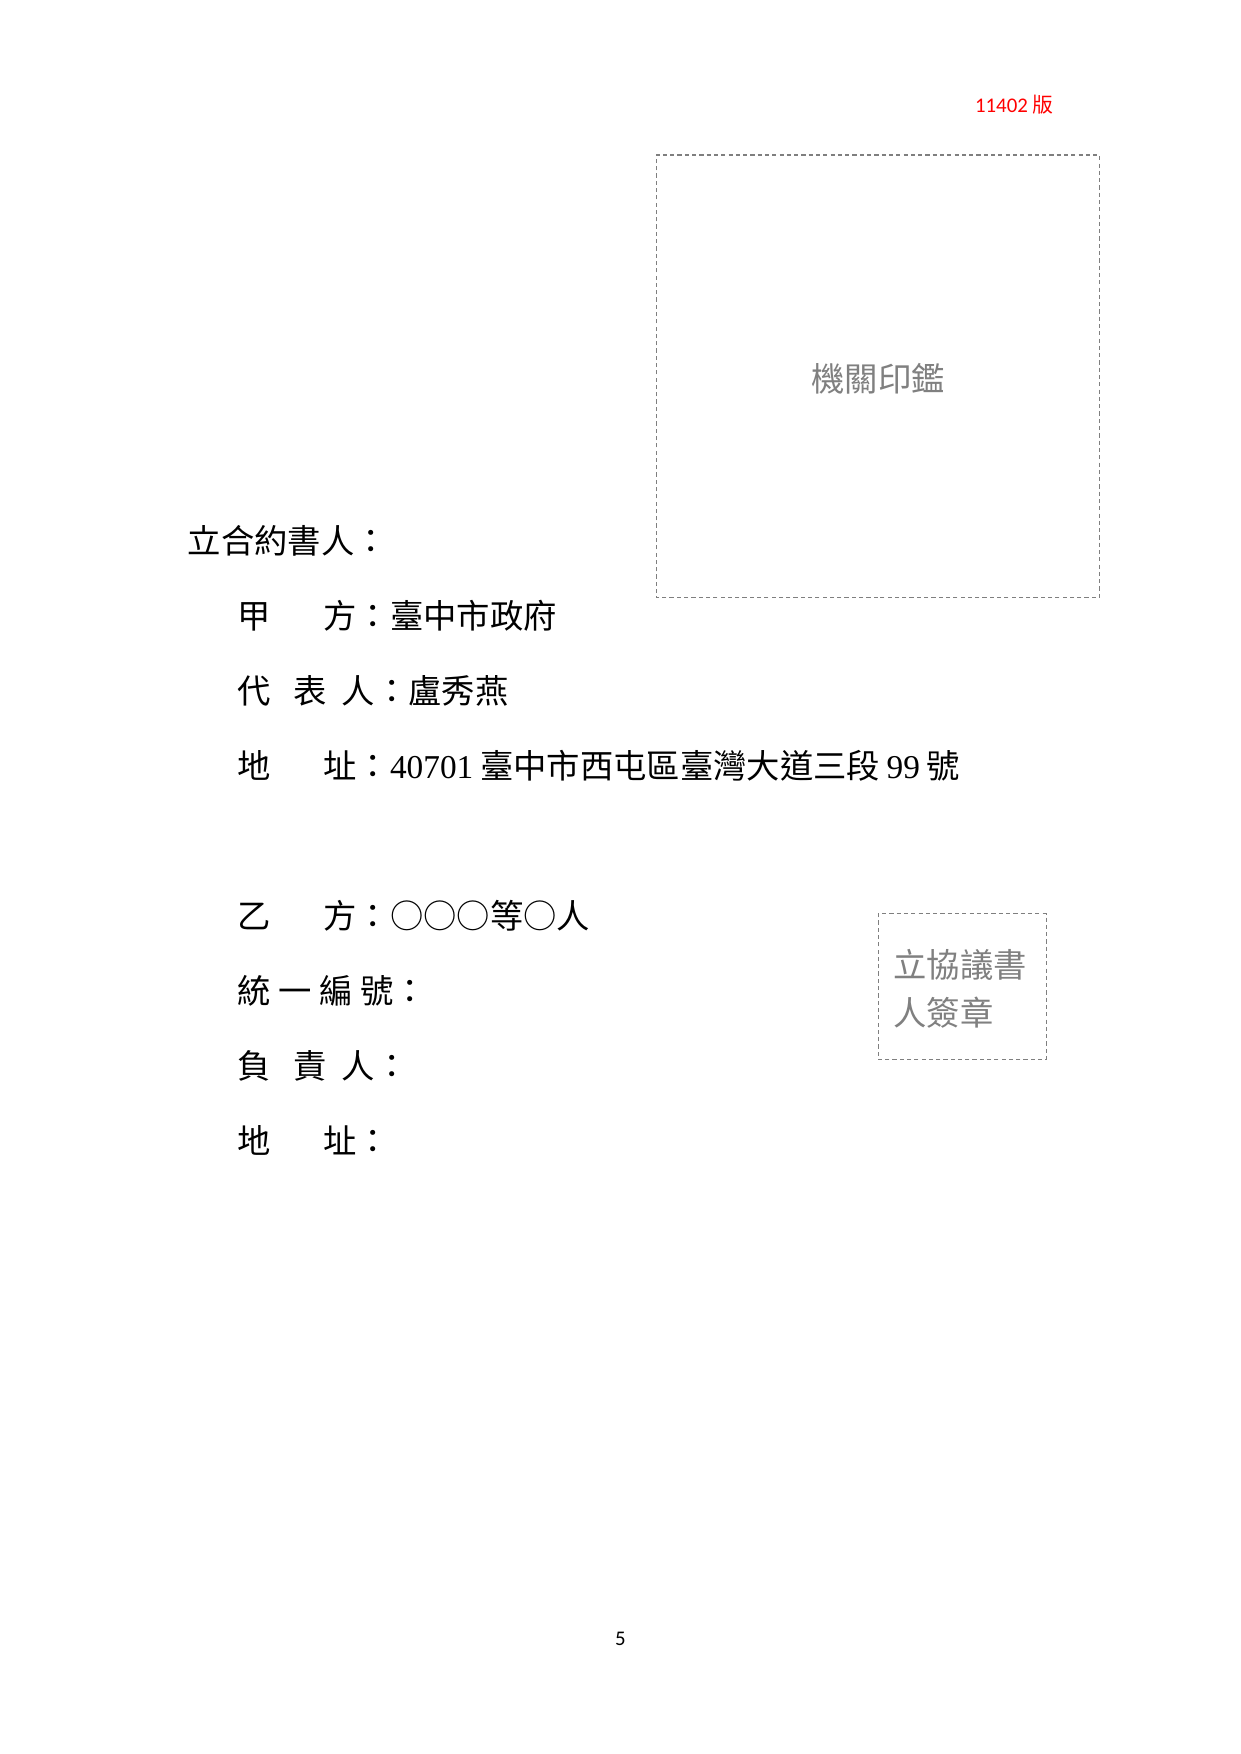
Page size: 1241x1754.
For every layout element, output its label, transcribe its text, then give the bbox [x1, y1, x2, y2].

text 代 表 人：盧秀燕 [237, 652, 1053, 727]
text 地 址： [237, 1102, 1053, 1177]
text 負 責 人： [237, 1027, 1053, 1102]
text 統 一 編 號： [237, 952, 878, 1027]
text 立合約書人： [187, 502, 1053, 577]
text 地 址：40701臺中市西屯區臺灣大道三段99號 [237, 727, 1053, 802]
text 乙 方：○○○等○人 [237, 877, 1053, 952]
text 甲 方：臺中市政府 [237, 577, 1053, 652]
